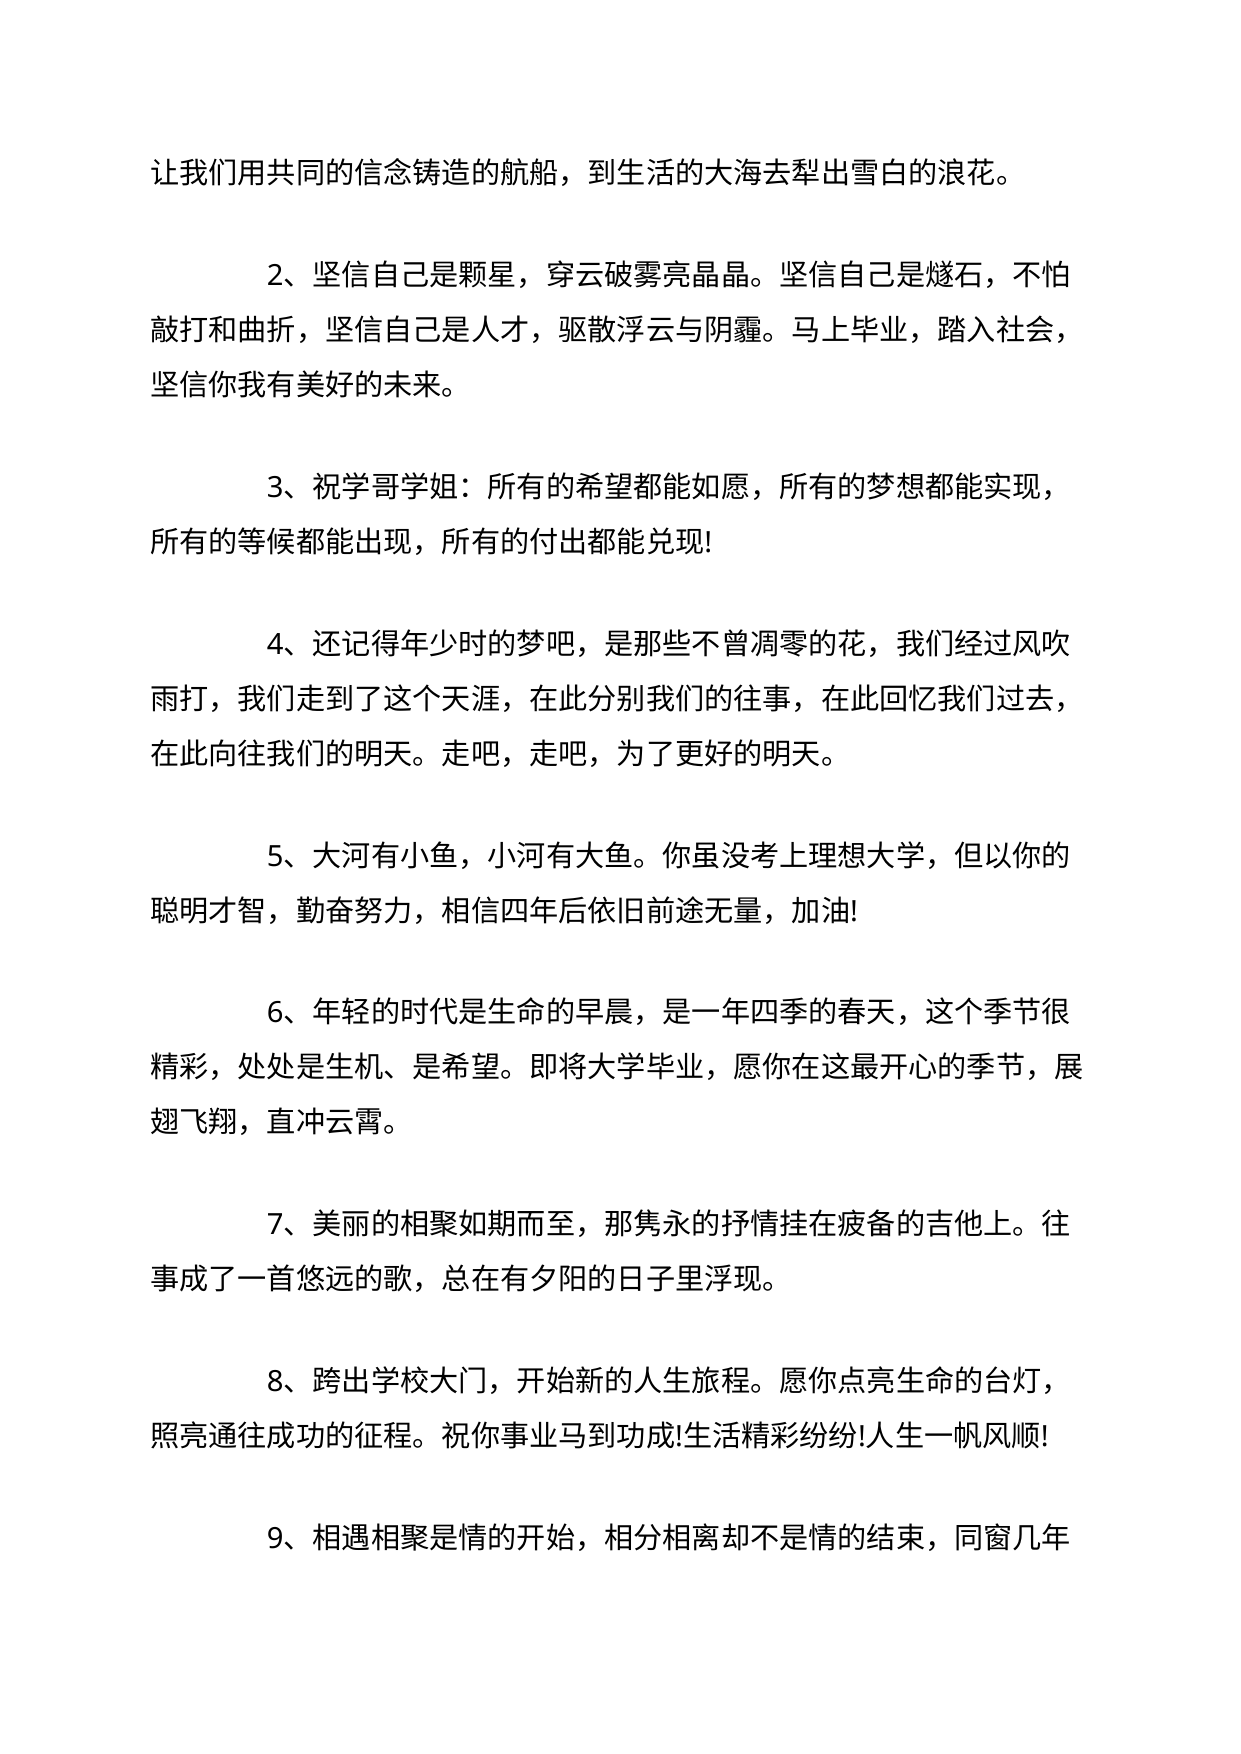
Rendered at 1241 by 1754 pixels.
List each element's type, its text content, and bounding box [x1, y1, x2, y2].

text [150, 150, 1090, 192]
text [150, 1514, 1090, 1557]
text 5、大河有小鱼，小河有大鱼。你虽没考上理想大学，但以你的聪明才智，勤奋努力，相信四年后依旧前途无量，加油! [150, 832, 1090, 929]
text 3、祝学哥学姐：所有的希望都能如愿，所有的梦想都能实现，所有的等候都能出现，所有的付出都能兑现! [150, 463, 1090, 561]
text 8、跨出学校大门，开始新的人生旅程。愿你点亮生命的台灯，照亮通往成功的征程。祝你事业马到功成!生活精彩纷纷!人生一帆风顺! [150, 1357, 1090, 1455]
text 2、坚信自己是颗星，穿云破雾亮晶晶。坚信自己是燧石，不怕敲打和曲折，坚信自己是人才，驱散浮云与阴霾。马上毕业，踏入社会，坚信你我有美好的未来。 [150, 252, 1090, 404]
text 7、美丽的相聚如期而至，那隽永的抒情挂在疲备的吉他上。往事成了一首悠远的歌，总在有夕阳的日子里浮现。 [150, 1201, 1090, 1298]
text 4、还记得年少时的梦吧，是那些不曾凋零的花，我们经过风吹雨打，我们走到了这个天涯，在此分别我们的往事，在此回忆我们过去，在此向往我们的明天。走吧，走吧，为了更好的明天。 [150, 620, 1090, 773]
text 6、年轻的时代是生命的早晨，是一年四季的春天，这个季节很精彩，处处是生机、是希望。即将大学毕业，愿你在这最开心的季节，展翅飞翔，直冲云霄。 [150, 989, 1090, 1141]
